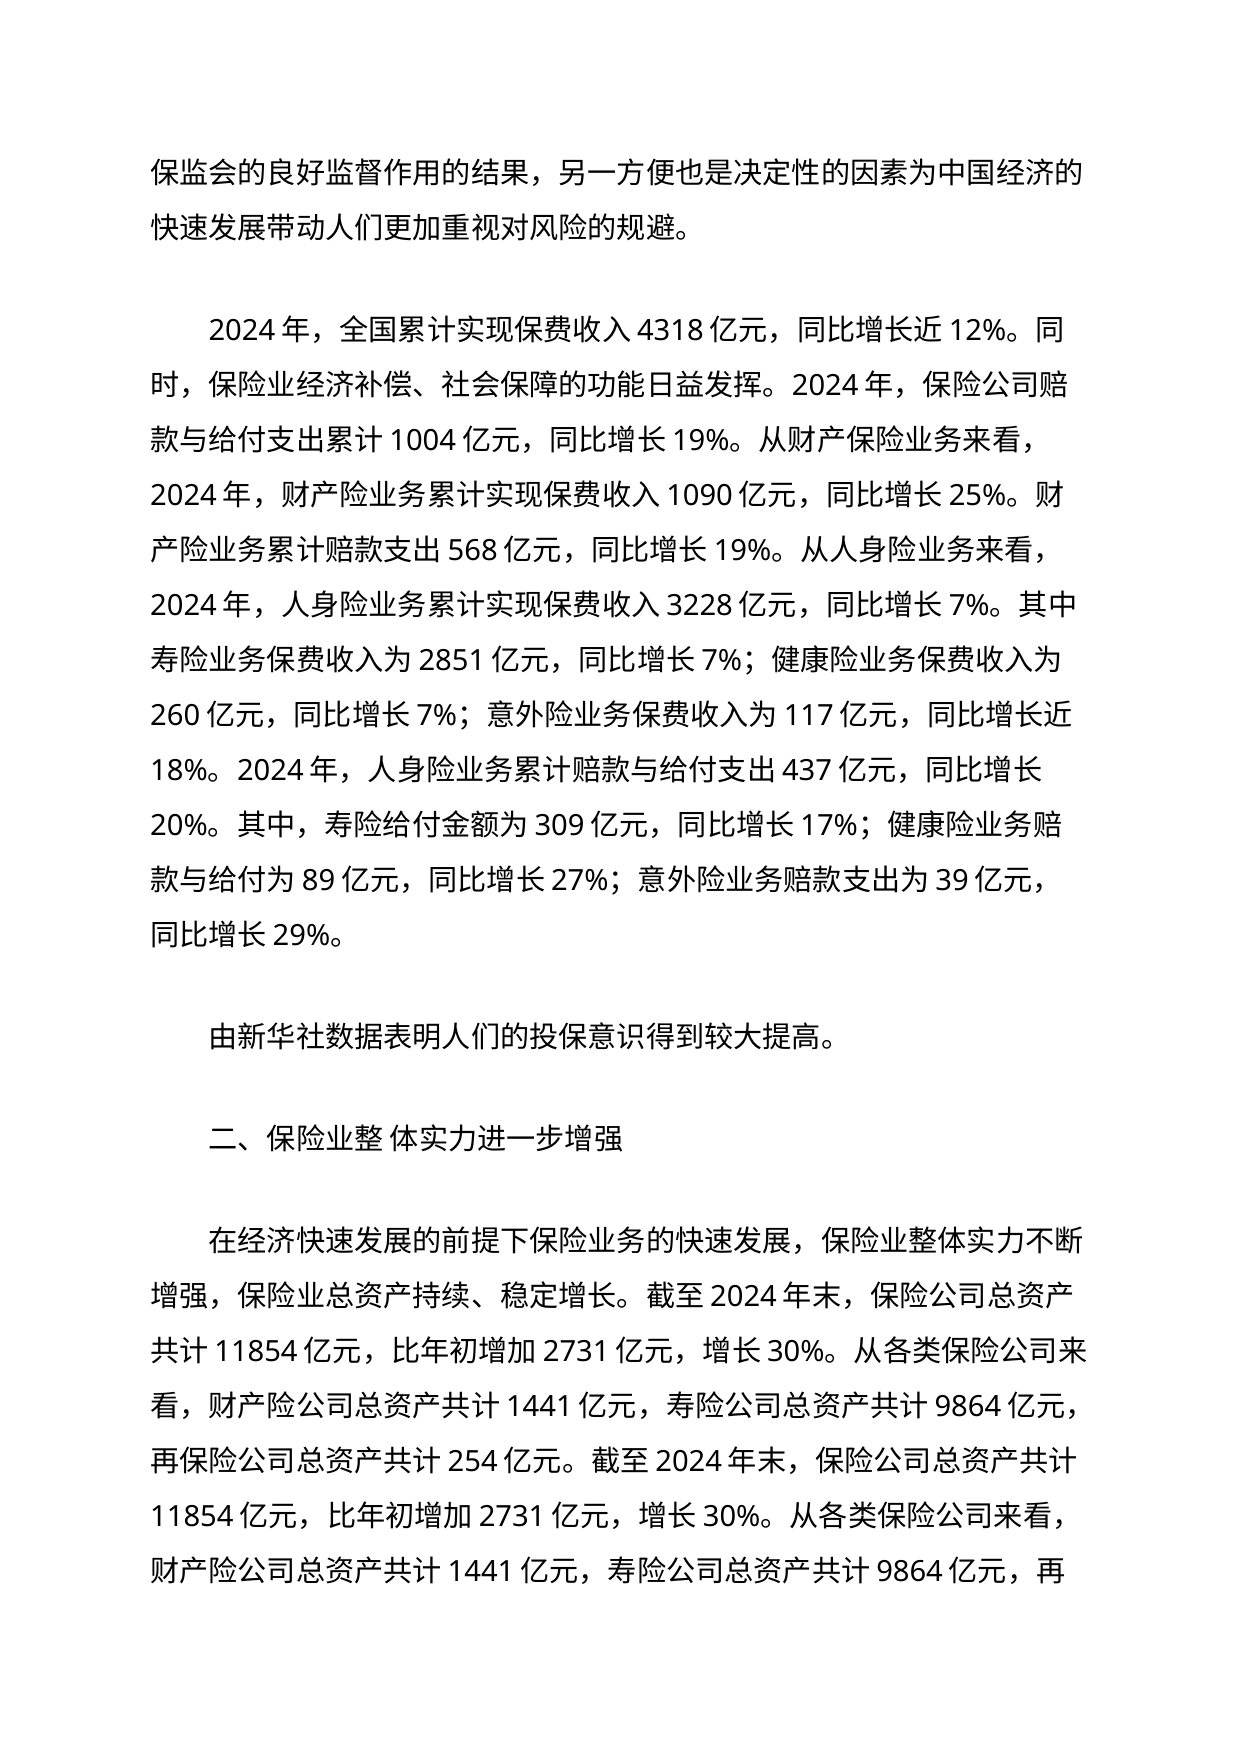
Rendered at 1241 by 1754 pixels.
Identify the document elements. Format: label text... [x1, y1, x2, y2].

text 2024年，全国累计实现保费收入4318亿元，同比增长近12%。同时，保险业经济补偿、社会保障的功能日益发挥。2024年，保险公司赔款与给付支出累计1004亿元，同比增长19%。从财产保险业务来看，2024年，财产险业务累计实现保费收入1090亿元，同比增长25%。财产险业务累计赔款支出568亿元，同比增长19%。从人身险业务来看，2024年，人身险业务累计实现保费收入3228亿元，同比增长7%。其中寿险业务保费收入为2851亿元，同比增长7%；健康险业务保费收入为260亿元，同比增长7%；意外险业务保费收入为117亿元，同比增长近18%。2024年，人身险业务累计赔款与给付支出437亿元，同比增长20%。其中，寿险给付金额为309亿元，同比增长17%；健康险业务赔款与给付为89亿元，同比增长27%；意外险业务赔款支出为39亿元，同比增长29%。 [150, 307, 1090, 954]
text 二、保险业整 体实力进一步增强 [150, 1115, 1090, 1158]
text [150, 150, 1090, 247]
text 由新华社数据表明人们的投保意识得到较大提高。 [150, 1014, 1090, 1056]
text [150, 1217, 1090, 1589]
